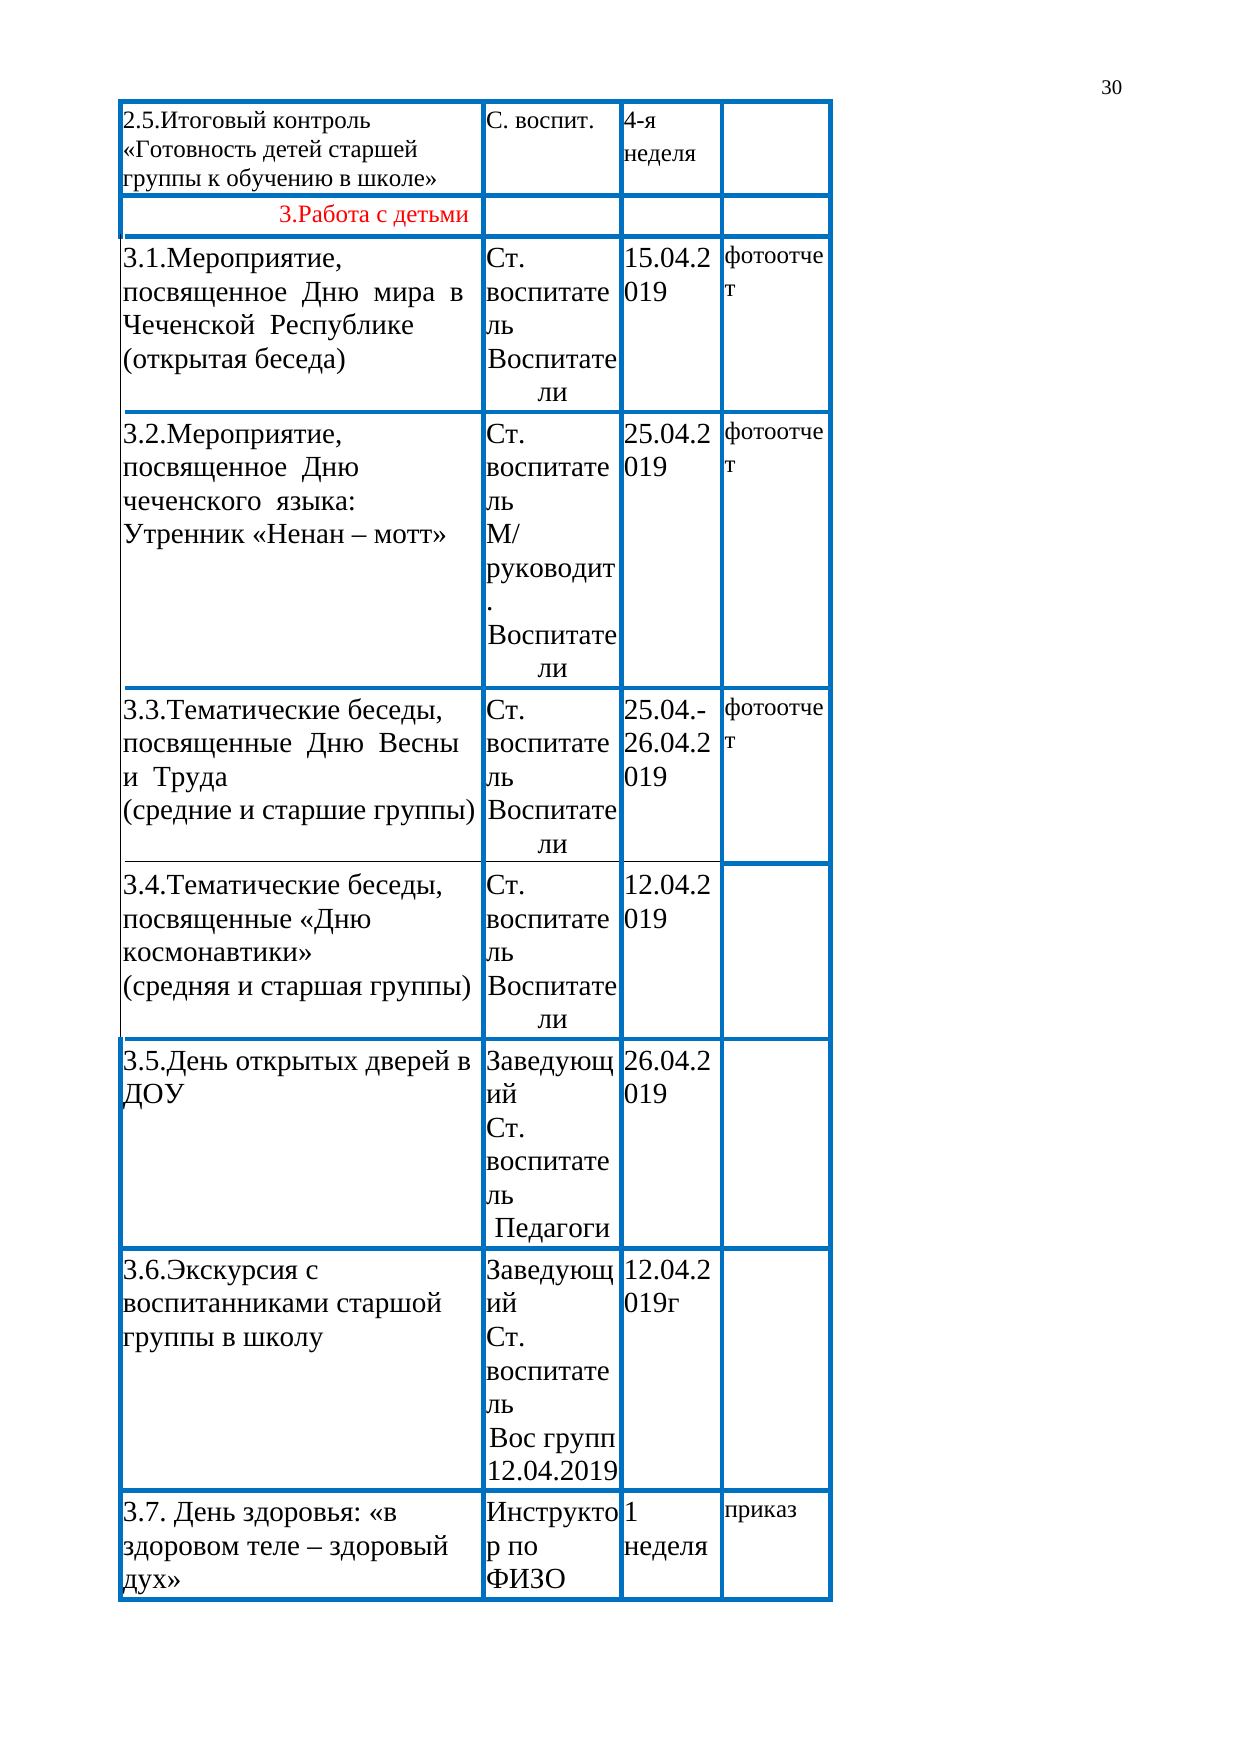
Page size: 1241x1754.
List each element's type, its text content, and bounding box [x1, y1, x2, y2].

table_cell 3.6.Экскурсия с воспитанниками старшой группы в школу [123, 1251, 481, 1488]
table_cell 3.1.Мероприятие, посвященное Дню мира в Чеченской Республике (открытая беседа) [121, 234, 481, 409]
table_cell 12.04.2019 [624, 862, 720, 1037]
table_cell 15.04.2019 [624, 239, 720, 409]
table_cell 2.5.Итоговый контроль «Готовность детей старшей группы к обучению в школе» [123, 104, 481, 193]
table_cell [724, 198, 828, 234]
table_cell Ст. воспитатель Воспитатели [486, 862, 619, 1037]
table_cell 12.04.2019г [624, 1251, 720, 1488]
table_cell [486, 198, 619, 234]
table_cell [724, 104, 828, 193]
table_cell 3.4.Тематические беседы, посвященные «Дню космонавтики» (средняя и старшая группы) [121, 861, 481, 1037]
table_cell приказ [724, 1493, 828, 1597]
table_cell С. воспит. [486, 104, 619, 193]
table_cell Ст. воспитатель Воспитатели [486, 239, 619, 409]
table_cell Ст. воспитатель Воспитатели [486, 690, 619, 861]
table_cell фотоотчет [724, 690, 828, 861]
table_cell Ст. воспитатель М/руководит. Воспитатели [486, 414, 619, 686]
table_cell 1 неделя [624, 1493, 720, 1597]
table_cell фотоотчет [724, 239, 828, 409]
table_cell Заведующий Ст. воспитатель Вос групп 12.04.2019 [486, 1251, 619, 1488]
table_cell 25.04.-26.04.2019 [624, 690, 720, 861]
table_cell фотоотчет [724, 414, 828, 686]
table_cell 3.3.Тематические беседы, посвященные Дню Весны и Труда (средние и старшие группы) [121, 686, 481, 861]
table_cell [724, 1251, 828, 1488]
table_cell [624, 198, 720, 234]
table_cell 3.2.Мероприятие, посвященное Дню чеченского языка: Утренник «Ненан – мотт» [121, 410, 481, 686]
table_cell [724, 866, 828, 1037]
table_cell 3.7. День здоровья: «в здоровом теле – здоровый дух» [123, 1493, 481, 1597]
table_cell Заведующий Ст. воспитатель Педагоги [486, 1041, 619, 1246]
table_cell Инструктор по ФИЗО [486, 1493, 619, 1597]
table_cell 3.Работа с детьми [123, 198, 481, 234]
table_cell 4-я неделя [624, 104, 720, 193]
table_cell 3.5.День открытых дверей в ДОУ [123, 1037, 481, 1246]
table_cell 26.04.2019 [624, 1041, 720, 1246]
table_cell 25.04.2019 [624, 414, 720, 686]
table_cell [724, 1041, 828, 1246]
